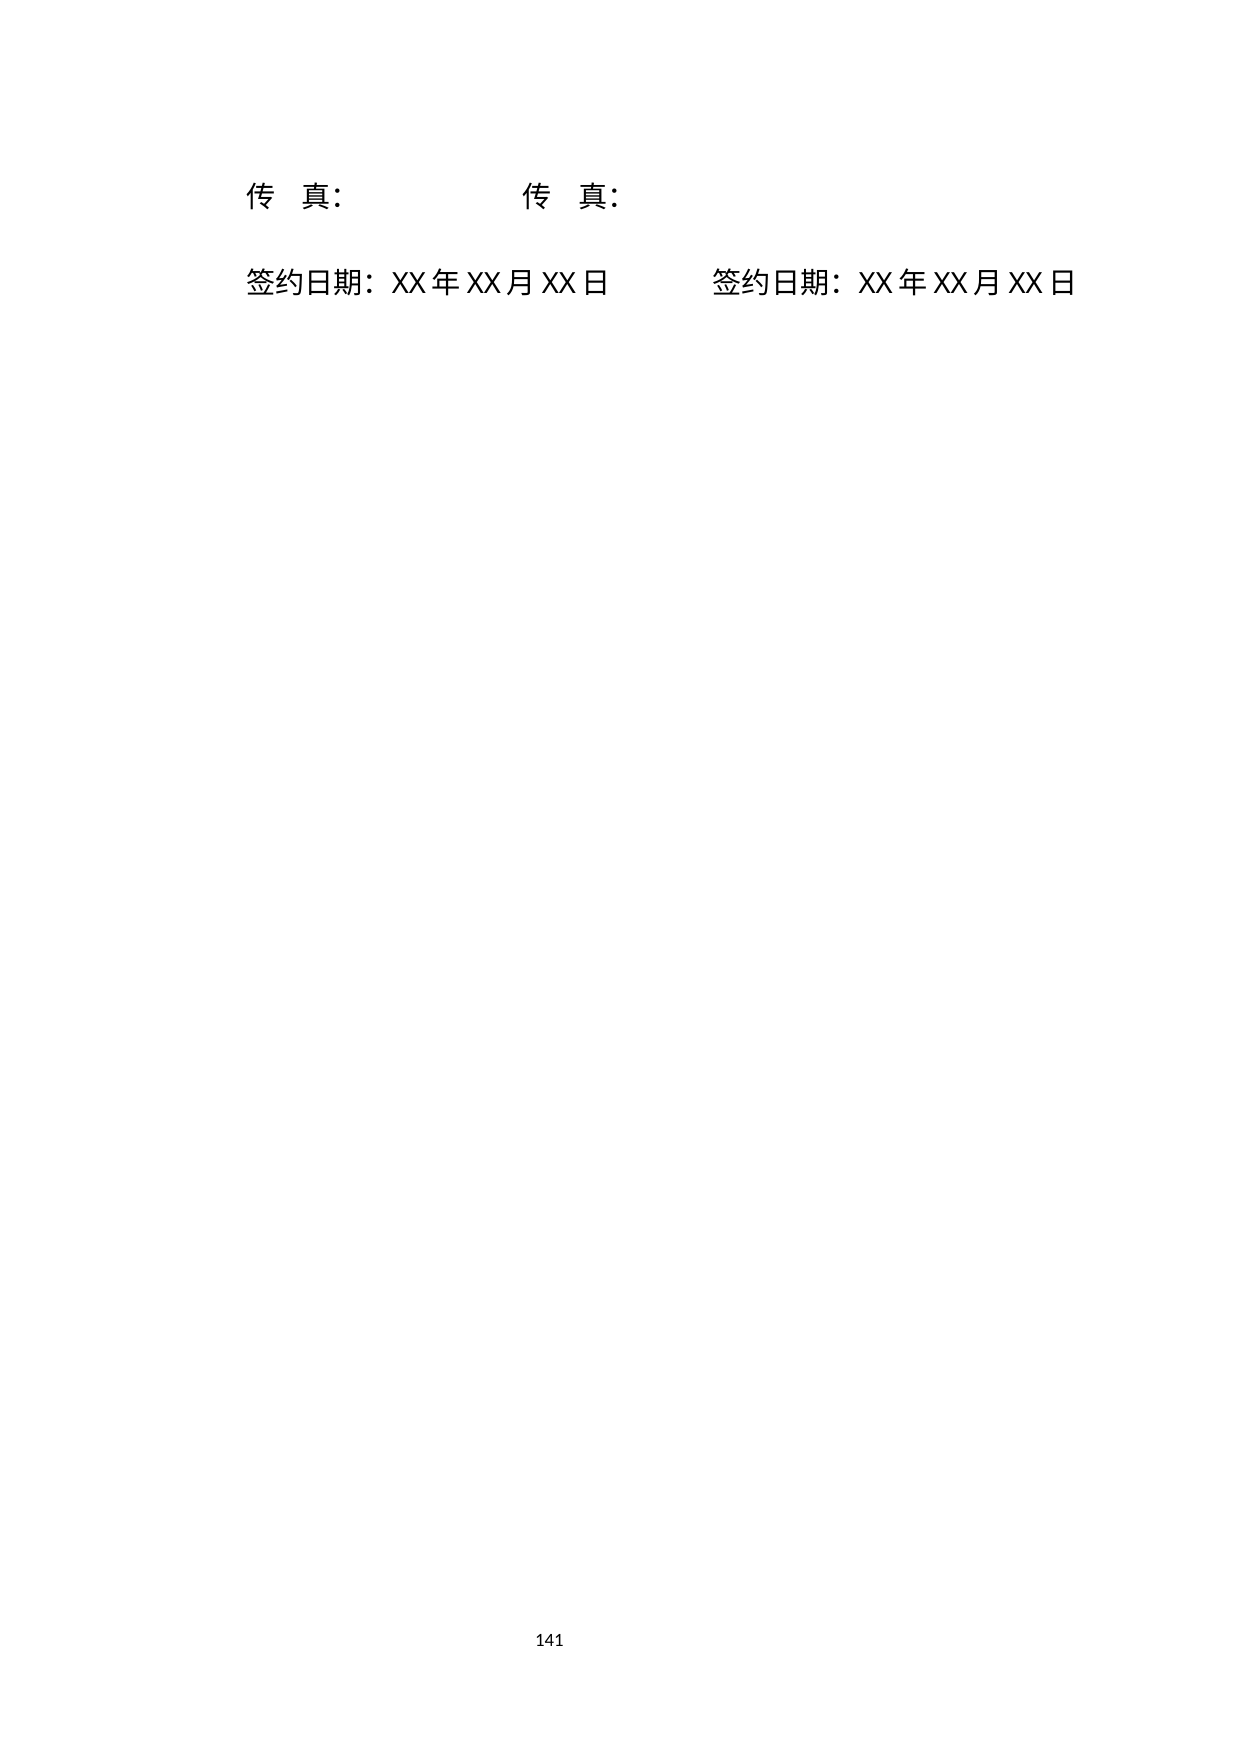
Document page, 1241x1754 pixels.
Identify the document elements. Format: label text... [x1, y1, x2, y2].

text 传 真： 传 真： [187, 162, 1107, 227]
text 签约日期：XX年XX月XX日 签约日期：XX年XX月XX日 [187, 248, 1107, 313]
